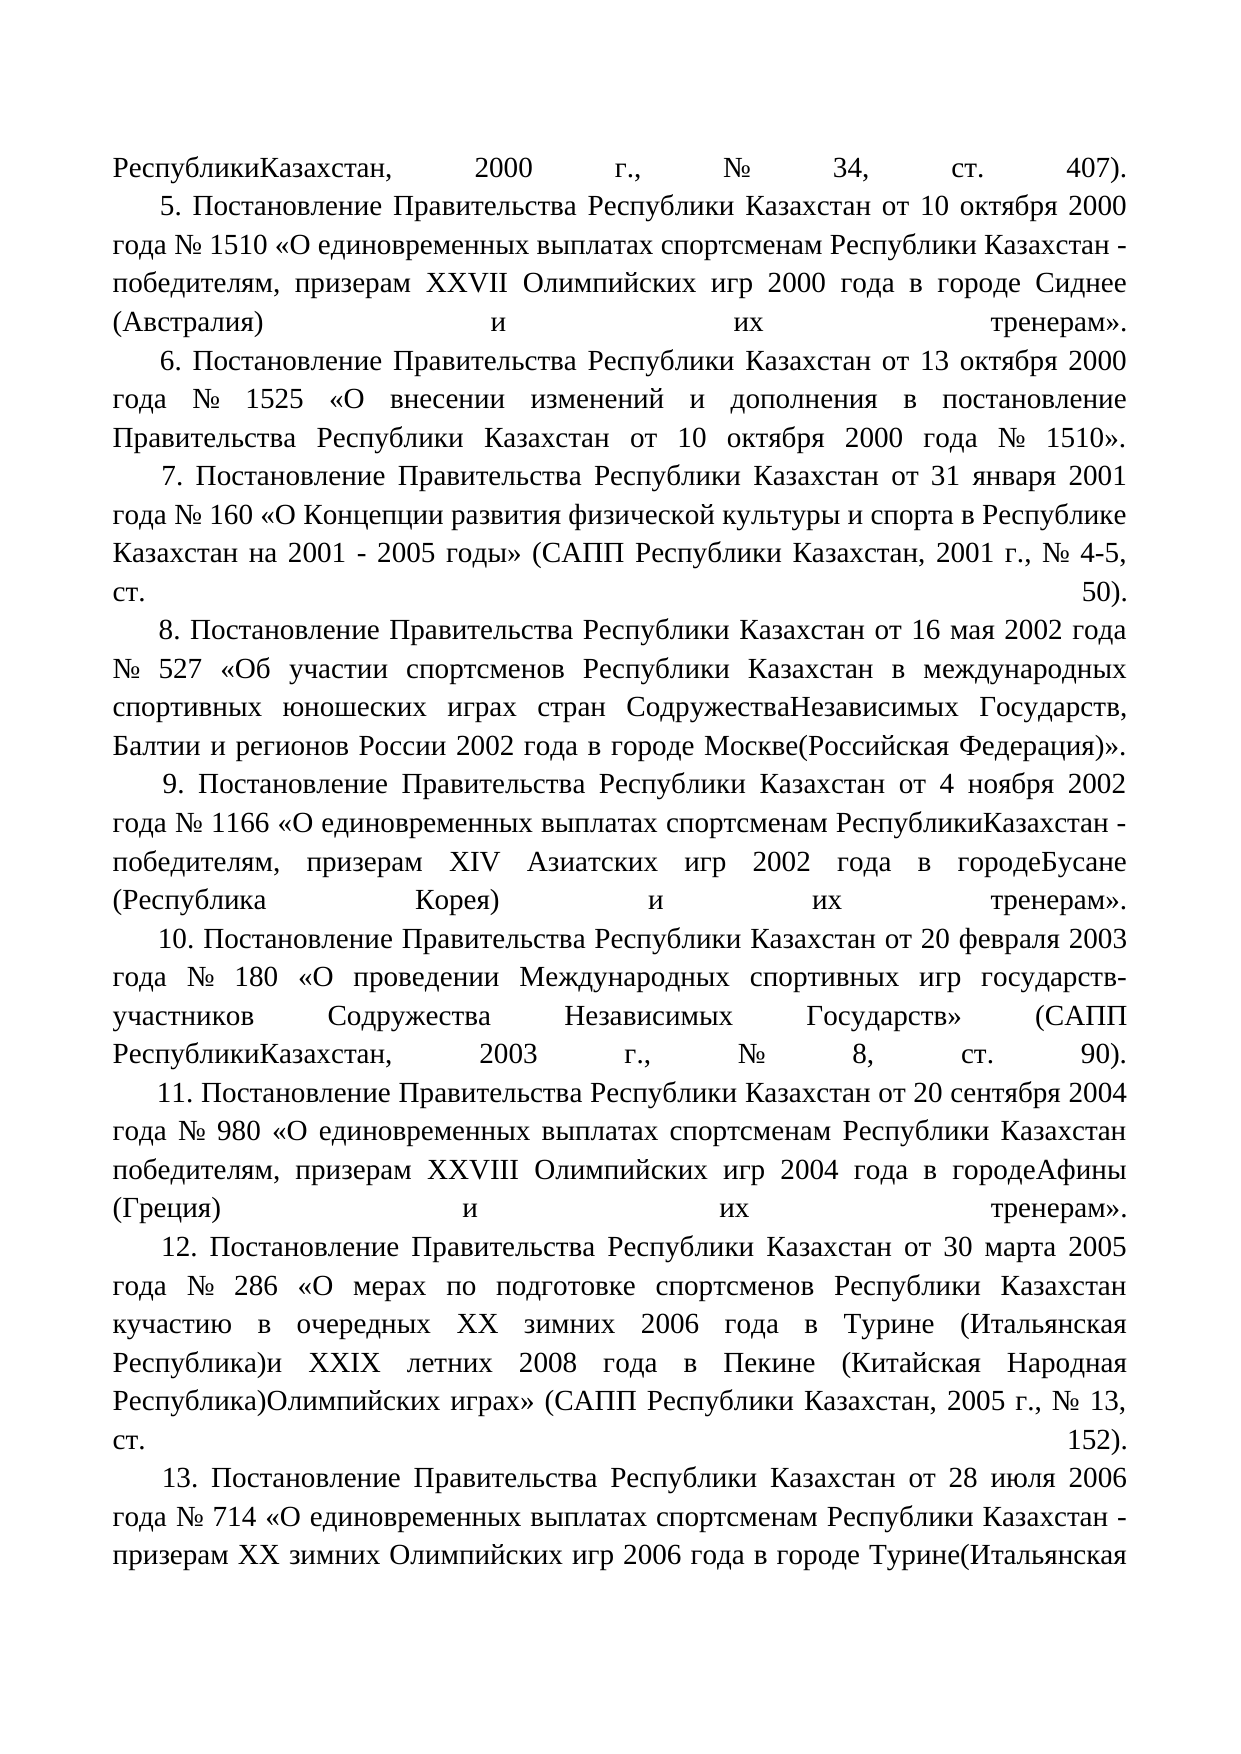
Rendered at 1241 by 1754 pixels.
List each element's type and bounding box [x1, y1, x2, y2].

text [112, 150, 1128, 1571]
